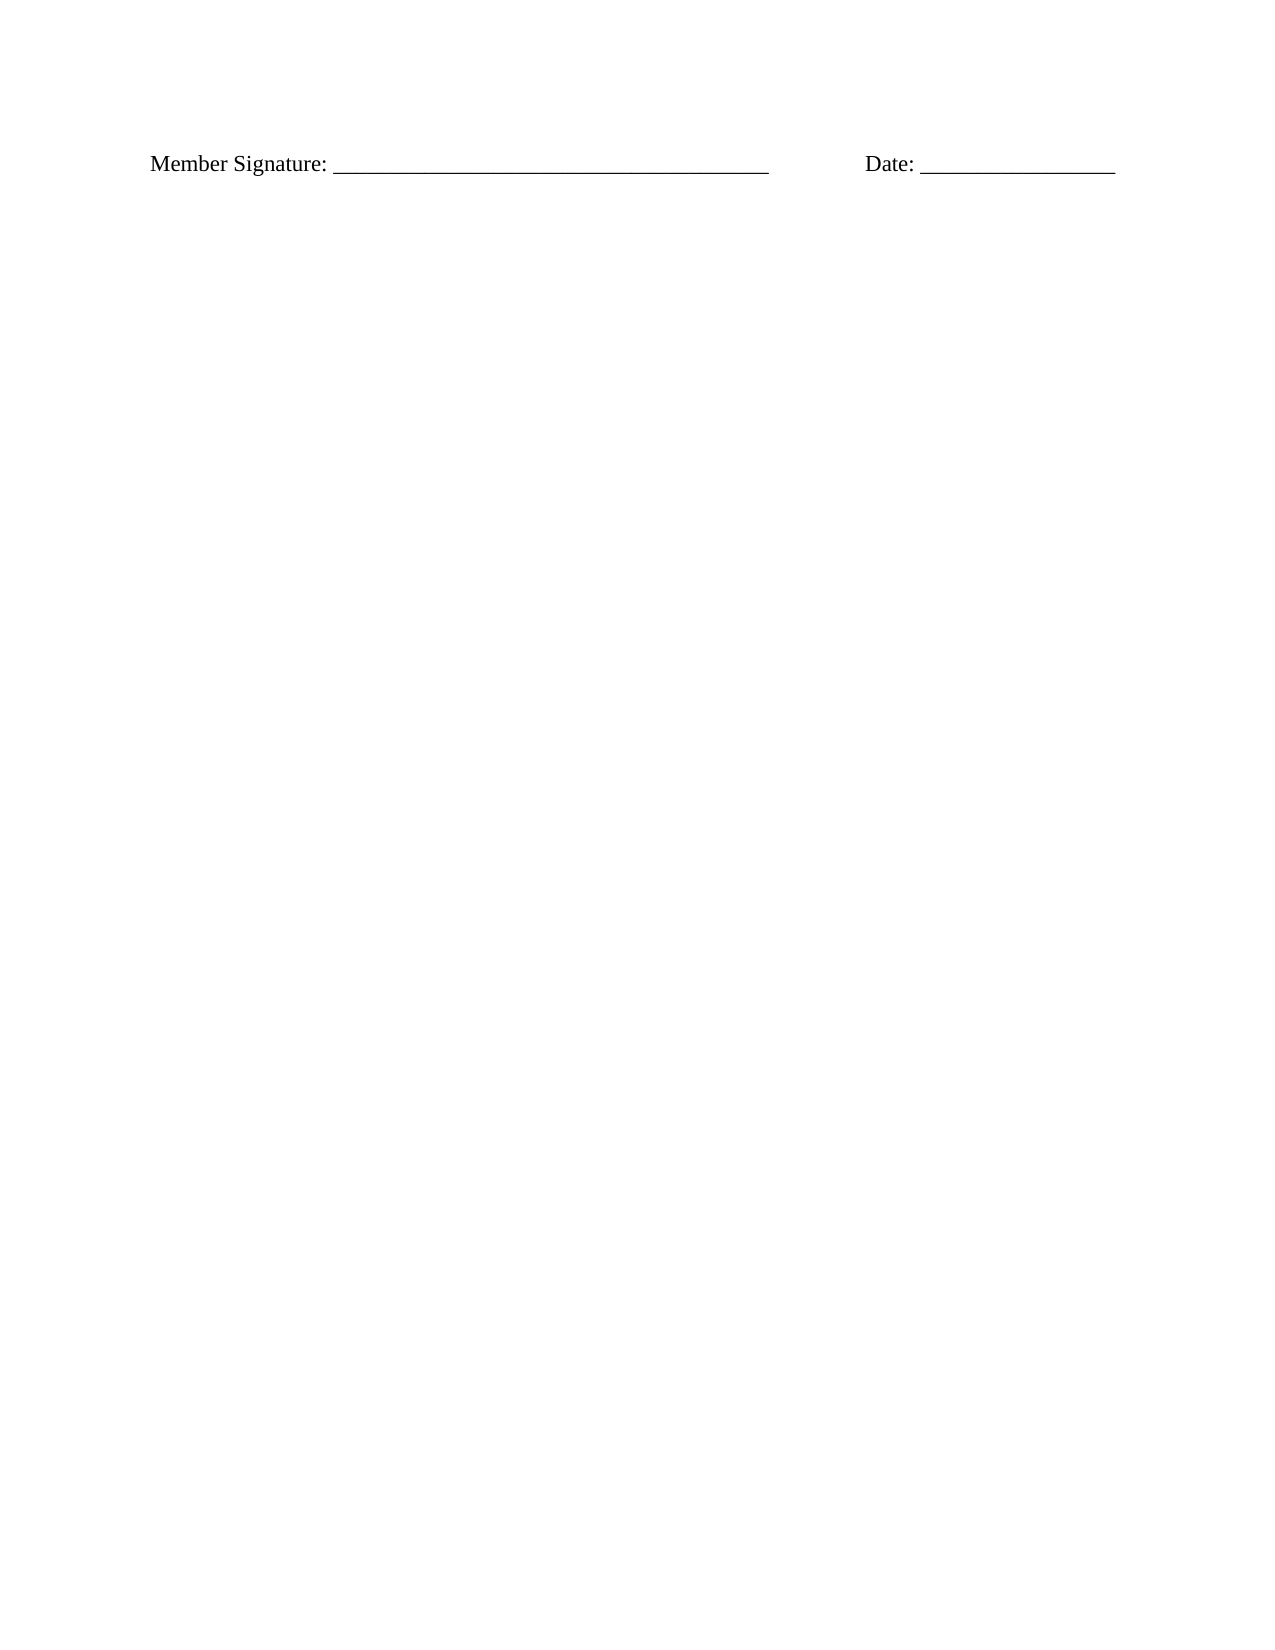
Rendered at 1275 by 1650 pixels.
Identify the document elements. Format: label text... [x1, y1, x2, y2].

text Member Signature: ______________________________________ Date: _________________ [150, 150, 1125, 207]
